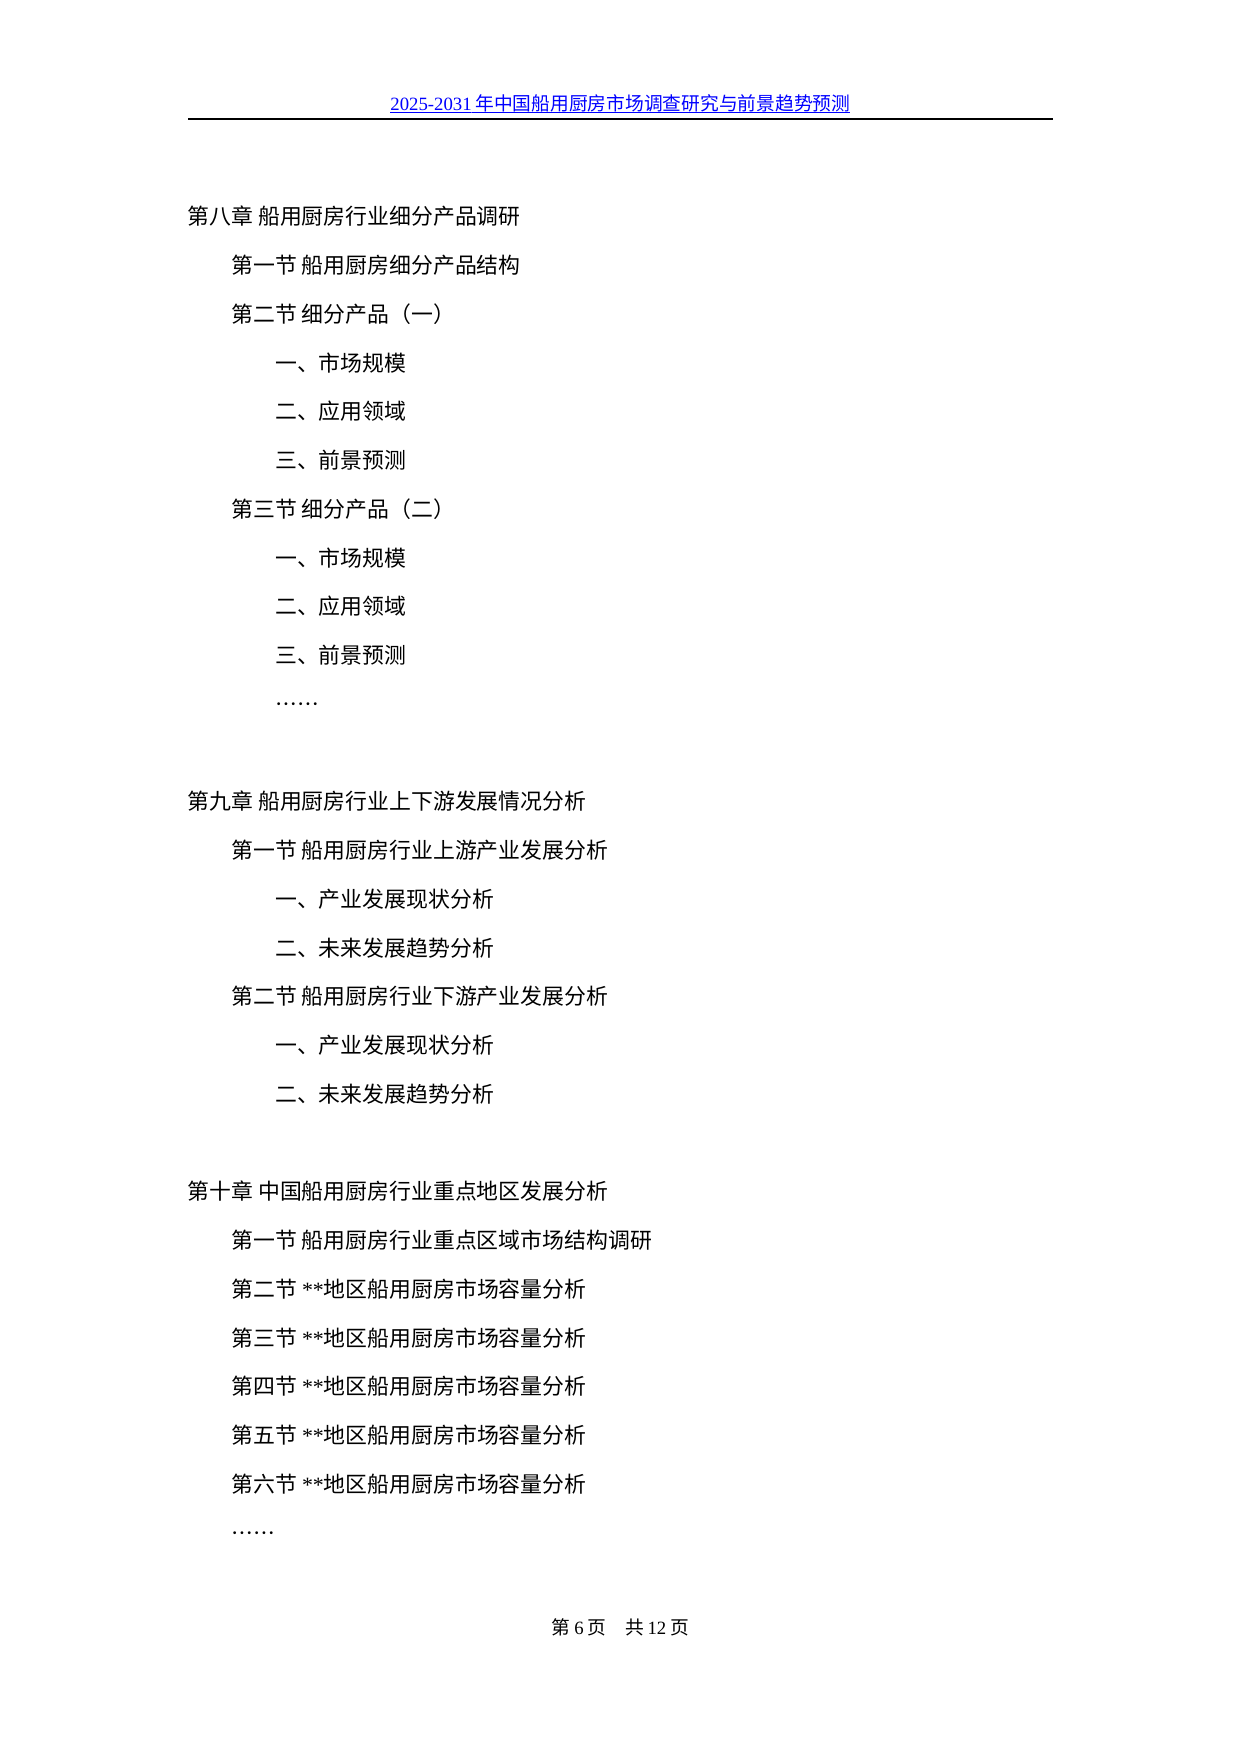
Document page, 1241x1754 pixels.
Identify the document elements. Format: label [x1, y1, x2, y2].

text [187, 150, 1053, 1548]
